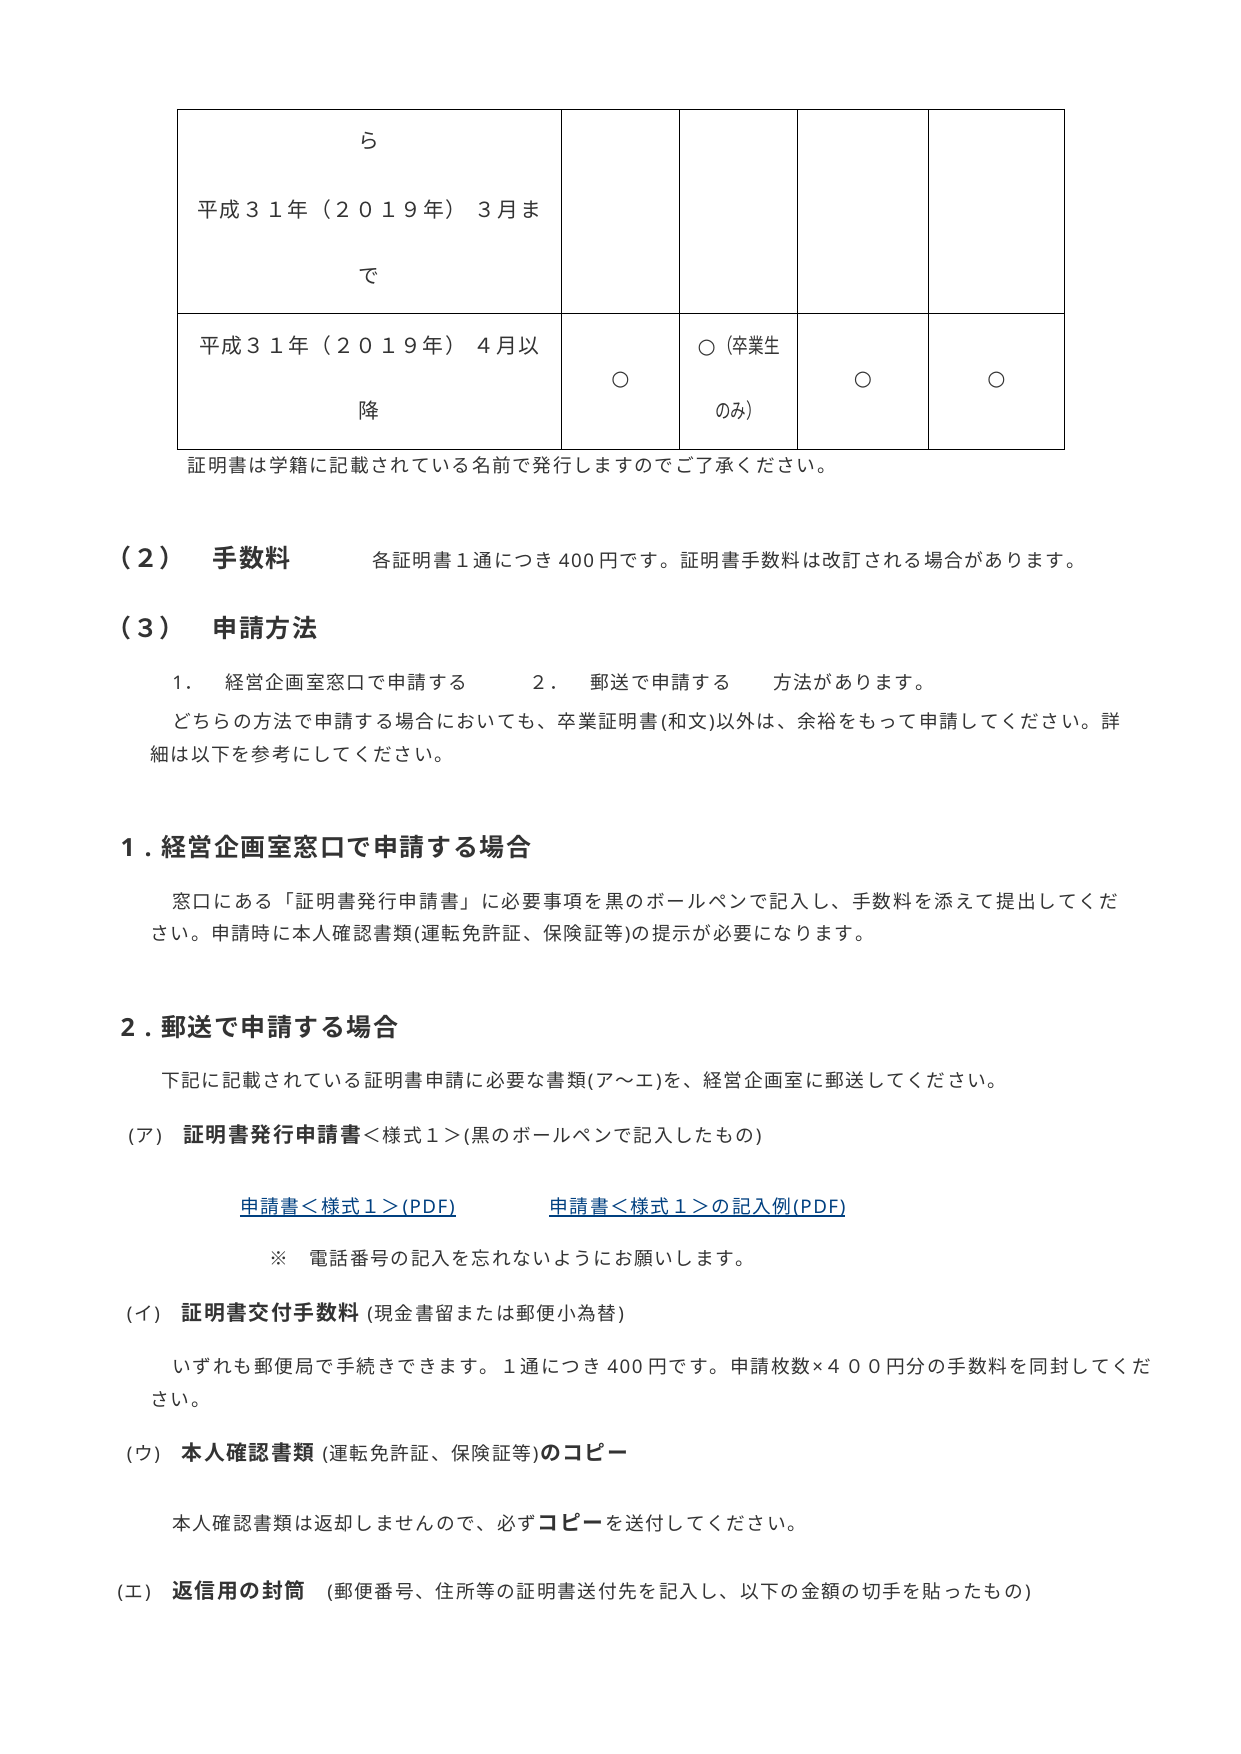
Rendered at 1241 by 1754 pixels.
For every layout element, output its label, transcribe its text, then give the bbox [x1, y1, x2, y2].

text 申請書＜様式１＞(PDF) 申請書＜様式１＞の記入例(PDF) [106, 1173, 1122, 1232]
table_cell ○ [562, 314, 679, 448]
text （２） 手数料 各証明書１通につき400円です。証明書手数料は改訂される場合があります。 [106, 527, 1122, 587]
table_cell ○ [929, 314, 1064, 448]
text 下記に記載されている証明書申請に必要な書類(ア～エ)を、経営企画室に郵送してください。 [106, 1065, 1122, 1095]
text (ウ) 本人確認書類 (運転免許証、保険証等)のコピー [106, 1422, 1122, 1482]
text いずれも郵便局で手続きできます。１通につき400円です。申請枚数×４００円分の手数料を同封してください。 [150, 1350, 1152, 1413]
text 2 . 郵送で申請する場合 [106, 995, 1122, 1055]
table_cell × [798, 110, 928, 313]
text どちらの方法で申請する場合においても、卒業証明書(和文)以外は、余裕をもって申請してください。詳細は以下を参考にしてください。 [150, 705, 1122, 768]
text ※ 電話番号の記入を忘れないようにお願いします。 [106, 1242, 1122, 1272]
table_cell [178, 110, 561, 313]
text (イ) 証明書交付手数料 (現金書留または郵便小為替) [106, 1281, 1122, 1341]
table_cell ○ [562, 110, 679, 313]
table_cell ○ [929, 110, 1064, 313]
table_cell ○ [798, 314, 928, 448]
text 本人確認書類は返却しませんので、必ずコピーを送付してください。 [106, 1491, 1122, 1551]
text 1． 経営企画室窓口で申請する ２． 郵送で申請する 方法があります。 [106, 666, 1122, 696]
text (ア) 証明書発行申請書＜様式１＞(黒のボールペンで記入したもの) [106, 1104, 1122, 1163]
table_cell × [680, 110, 797, 313]
text （３） 申請方法 [106, 597, 1122, 656]
table_cell ○（卒業生のみ） [680, 314, 797, 448]
table_cell 平成３１年（２０１９年） ４月以降 [178, 314, 561, 448]
text (エ) 返信用の封筒 (郵便番号、住所等の証明書送付先を記入し、以下の金額の切手を貼ったもの) [106, 1560, 1122, 1620]
list 証明書は学籍に記載されている名前で発行しますのでご了承ください。 [144, 449, 1122, 479]
text 窓口にある「証明書発行申請書」に必要事項を黒のボールペンで記入し、手数料を添えて提出してください。申請時に本人確認書類(運転免許証、保険証等)の提示が必要になります。 [150, 885, 1122, 948]
text 1 . 経営企画室窓口で申請する場合 [106, 815, 1122, 875]
